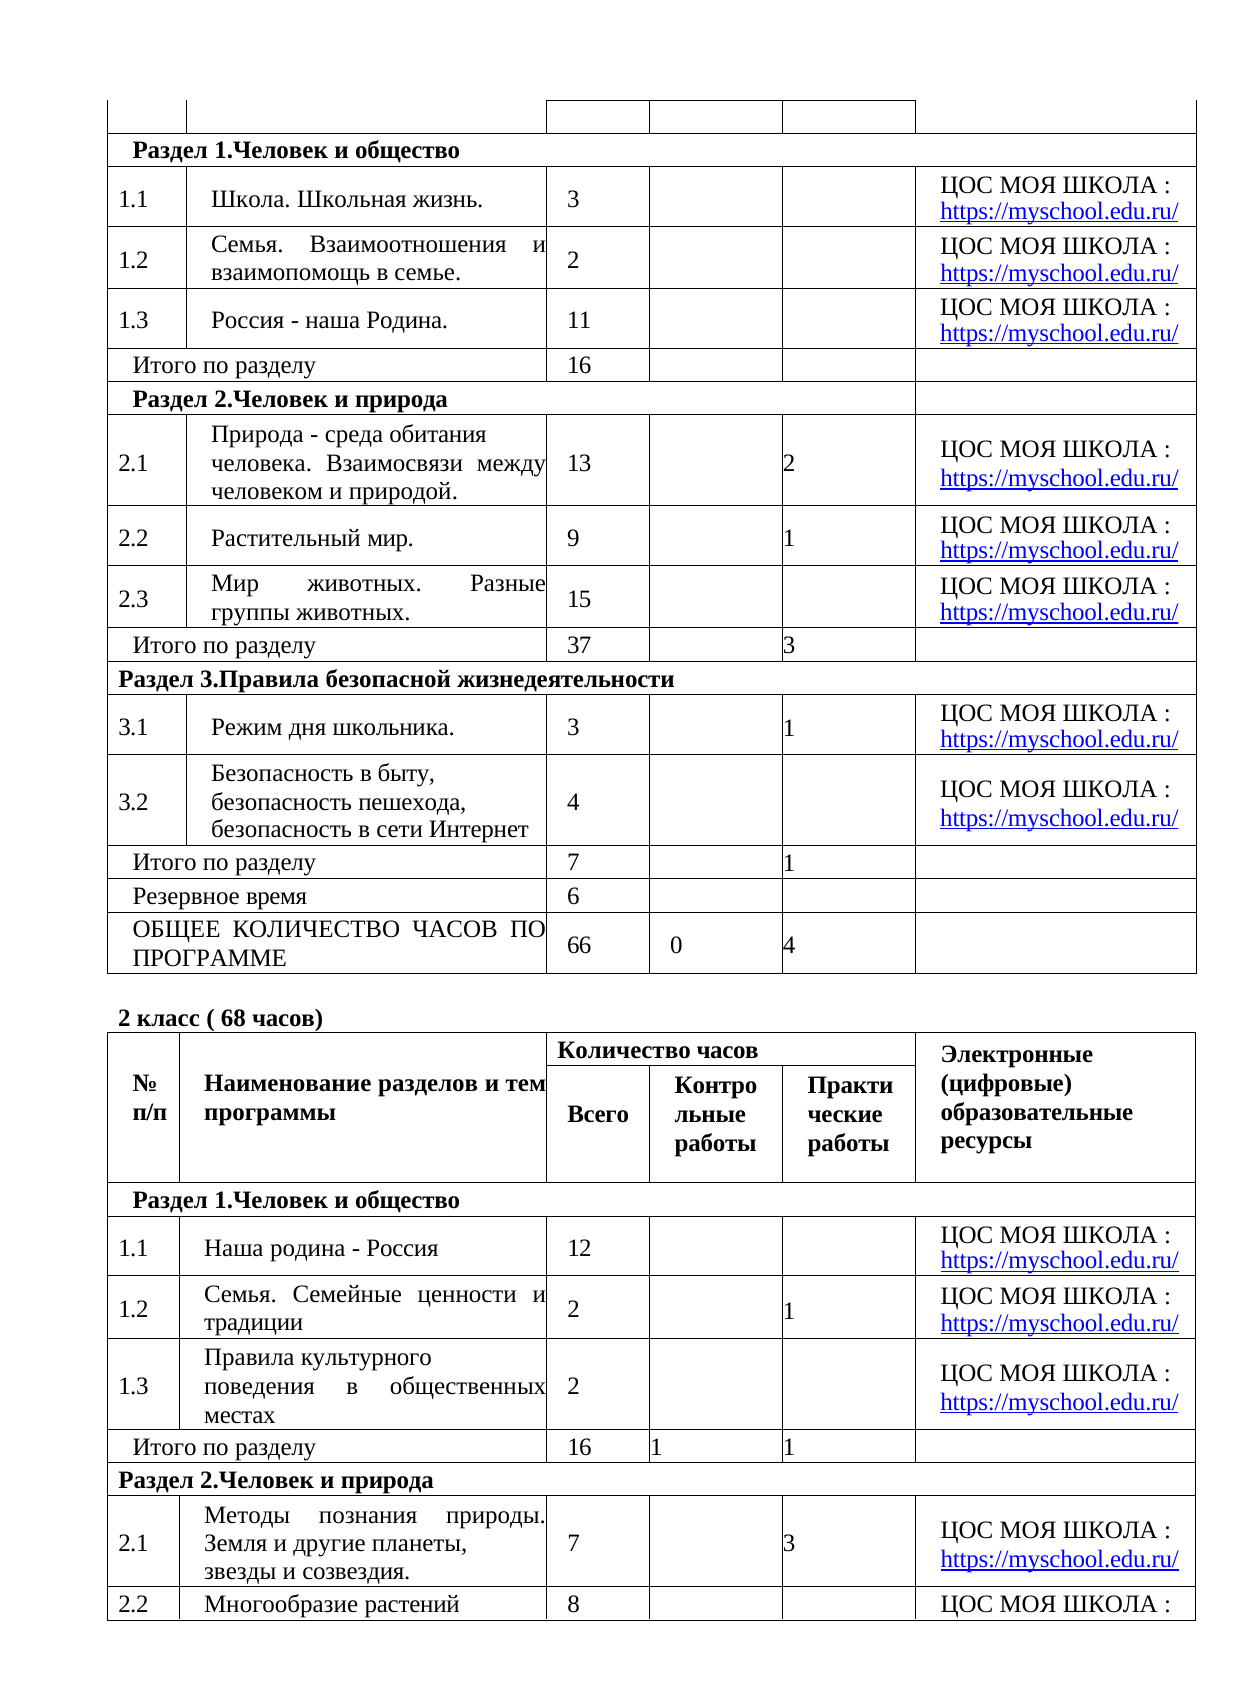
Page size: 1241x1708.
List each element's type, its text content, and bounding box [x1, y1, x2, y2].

table_header [547, 101, 649, 132]
table_cell [916, 913, 1196, 973]
table_header № п/п [108, 1033, 179, 1182]
table_cell [650, 167, 782, 226]
table_cell 3.1 [108, 695, 186, 754]
table_cell Наша родина - Россия [180, 1217, 546, 1275]
table_cell [783, 1339, 915, 1429]
table_cell Правила культурного поведения в общественных местах [180, 1339, 546, 1429]
table_cell 1.3 [108, 1339, 179, 1429]
table_cell [783, 755, 915, 844]
table_cell [783, 1217, 915, 1275]
table_cell ЦОС МОЯ ШКОЛА : https://myschool.edu.ru/ [916, 415, 1196, 505]
table_cell [783, 349, 915, 381]
table_cell 1 [783, 1276, 915, 1338]
table_cell 2.3 [108, 566, 186, 627]
table_cell [783, 1587, 915, 1619]
table_cell 0 [650, 913, 782, 973]
table_cell 4 [783, 913, 915, 973]
table_cell [650, 349, 782, 381]
table_cell Раздел 3.Правила безопасной жизнедеятельности [108, 662, 1196, 694]
table_cell 8 [547, 1587, 649, 1619]
table_cell ЦОС МОЯ ШКОЛА : https://myschool.edu.ru/ [916, 289, 1196, 347]
table_header [650, 101, 782, 132]
table_cell [650, 1217, 782, 1275]
table_cell 66 [547, 913, 649, 973]
table_cell 1 [783, 846, 915, 878]
table_cell 37 [547, 628, 649, 661]
table_cell 13 [547, 415, 649, 505]
table_cell Мир животных. Разные группы животных. [187, 566, 546, 627]
table_cell ЦОС МОЯ ШКОЛА : https://myschool.edu.ru/ [916, 227, 1196, 288]
table_cell Россия - наша Родина. [187, 289, 546, 347]
table_cell [916, 879, 1196, 911]
table_cell [916, 382, 1196, 414]
table_cell 1 [783, 506, 915, 565]
table_cell [650, 1587, 782, 1619]
table_header [783, 101, 915, 132]
table_cell Семья. Семейные ценности и традиции [180, 1276, 546, 1338]
table_cell [916, 349, 1196, 381]
table_cell Практи ческие работы [783, 1066, 915, 1182]
table_cell Итого по разделу [108, 628, 546, 661]
table_cell 2 [547, 1276, 649, 1338]
table_cell [783, 566, 915, 627]
table_cell 1.2 [108, 1276, 179, 1338]
table_cell 1.2 [108, 227, 186, 288]
table_cell 7 [547, 846, 649, 878]
table_cell [650, 628, 782, 661]
table_cell ЦОС МОЯ ШКОЛА : https://myschool.edu.ru/ [916, 755, 1196, 844]
table_cell [783, 879, 915, 911]
table_cell ЦОС МОЯ ШКОЛА : https://myschool.edu.ru/ [916, 506, 1196, 565]
table_cell ЦОС МОЯ ШКОЛА : https://myschool.edu.ru/ [916, 1339, 1195, 1429]
table_cell 16 [547, 1430, 649, 1462]
table_cell [650, 755, 782, 844]
table_cell Безопасность в быту, безопасность пешехода, безопасность в сети Интернет [187, 755, 546, 844]
table_cell 2.2 [108, 506, 186, 565]
table_header [916, 100, 1196, 132]
table_cell [916, 628, 1196, 661]
table_cell Раздел 2.Человек и природа [108, 382, 915, 414]
table_cell 2 [547, 227, 649, 288]
table_cell 12 [547, 1217, 649, 1275]
table_cell 6 [547, 879, 649, 911]
table_cell ЦОС МОЯ ШКОЛА : https://myschool.edu.ru/ [916, 566, 1196, 627]
table_cell Природа - среда обитания человека. Взаимосвязи между человеком и природой. [187, 415, 546, 505]
table_cell [650, 879, 782, 911]
table_cell [783, 289, 915, 347]
table_cell Методы познания природы. Земля и другие планеты, звезды и созвездия. [180, 1496, 546, 1586]
table_cell 1.1 [108, 1217, 179, 1275]
table_cell ЦОС МОЯ ШКОЛА : https://myschool.edu.ru/ [916, 1217, 1195, 1275]
table_cell 4 [547, 755, 649, 844]
table_cell Всего [547, 1066, 649, 1182]
table_cell [783, 167, 915, 226]
table_cell ЦОС МОЯ ШКОЛА : https://myschool.edu.ru/ [916, 695, 1196, 754]
table_cell Раздел 1.Человек и общество [108, 134, 1196, 166]
table_cell [650, 566, 782, 627]
table_cell [650, 846, 782, 878]
table_cell ЦОС МОЯ ШКОЛА : https://myschool.edu.ru/ [916, 167, 1196, 226]
table_cell 1 [783, 695, 915, 754]
table_cell [650, 289, 782, 347]
table_cell Контро льные работы [650, 1066, 782, 1182]
table_cell [916, 1430, 1195, 1462]
table_cell Растительный мир. [187, 506, 546, 565]
table_header [108, 100, 186, 132]
table_cell 2 [547, 1339, 649, 1429]
table_cell ОБЩЕЕ КОЛИЧЕСТВО ЧАСОВ ПО ПРОГРАММЕ [108, 913, 546, 973]
table_cell 2 [783, 415, 915, 505]
table_header Электронные (цифровые) образовательные ресурсы [916, 1033, 1195, 1182]
table_cell 3 [547, 167, 649, 226]
table_cell [650, 227, 782, 288]
table_cell 16 [547, 349, 649, 381]
table_cell Раздел 1.Человек и общество [108, 1183, 1195, 1216]
table_cell 1.1 [108, 167, 186, 226]
table_header [187, 100, 546, 132]
table_cell Итого по разделу [108, 349, 546, 381]
table_header Наименование разделов и тем программы [180, 1033, 546, 1182]
table_cell [650, 1276, 782, 1338]
table_cell Резервное время [108, 879, 546, 911]
table_cell [783, 227, 915, 288]
table_cell [650, 415, 782, 505]
table_cell Школа. Школьная жизнь. [187, 167, 546, 226]
table_cell [650, 695, 782, 754]
table_cell 3.2 [108, 755, 186, 844]
table_cell Режим дня школьника. [187, 695, 546, 754]
table_cell Итого по разделу [108, 846, 546, 878]
table_cell 2.1 [108, 415, 186, 505]
table_cell ЦОС МОЯ ШКОЛА : https://myschool.edu.ru/ [916, 1276, 1195, 1338]
table_cell Итого по разделу [108, 1430, 546, 1462]
table_cell 1 [650, 1430, 782, 1462]
table_cell [650, 1496, 782, 1586]
table_cell 11 [547, 289, 649, 347]
table_cell 15 [547, 566, 649, 627]
table_cell 1 [783, 1430, 915, 1462]
table_cell Многообразие растений [180, 1587, 546, 1619]
table_cell 3 [547, 695, 649, 754]
table_cell 7 [547, 1496, 649, 1586]
table_cell 9 [547, 506, 649, 565]
table_cell Раздел 2.Человек и природа [108, 1463, 1195, 1495]
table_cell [916, 1496, 1195, 1586]
table_cell 3 [783, 628, 915, 661]
table_cell 3 [783, 1496, 915, 1586]
table_cell [650, 1339, 782, 1429]
table_cell 2.1 [108, 1496, 179, 1586]
table_cell Семья. Взаимоотношения и взаимопомощь в семье. [187, 227, 546, 288]
text 2 класс ( 68 часов) [118, 1003, 1166, 1032]
table_cell 1.3 [108, 289, 186, 347]
table_cell 2.2 [108, 1587, 179, 1619]
table_header Количество часов [547, 1033, 915, 1065]
table_cell [650, 506, 782, 565]
table_cell ЦОС МОЯ ШКОЛА : [916, 1587, 1195, 1619]
table_cell [916, 846, 1196, 878]
